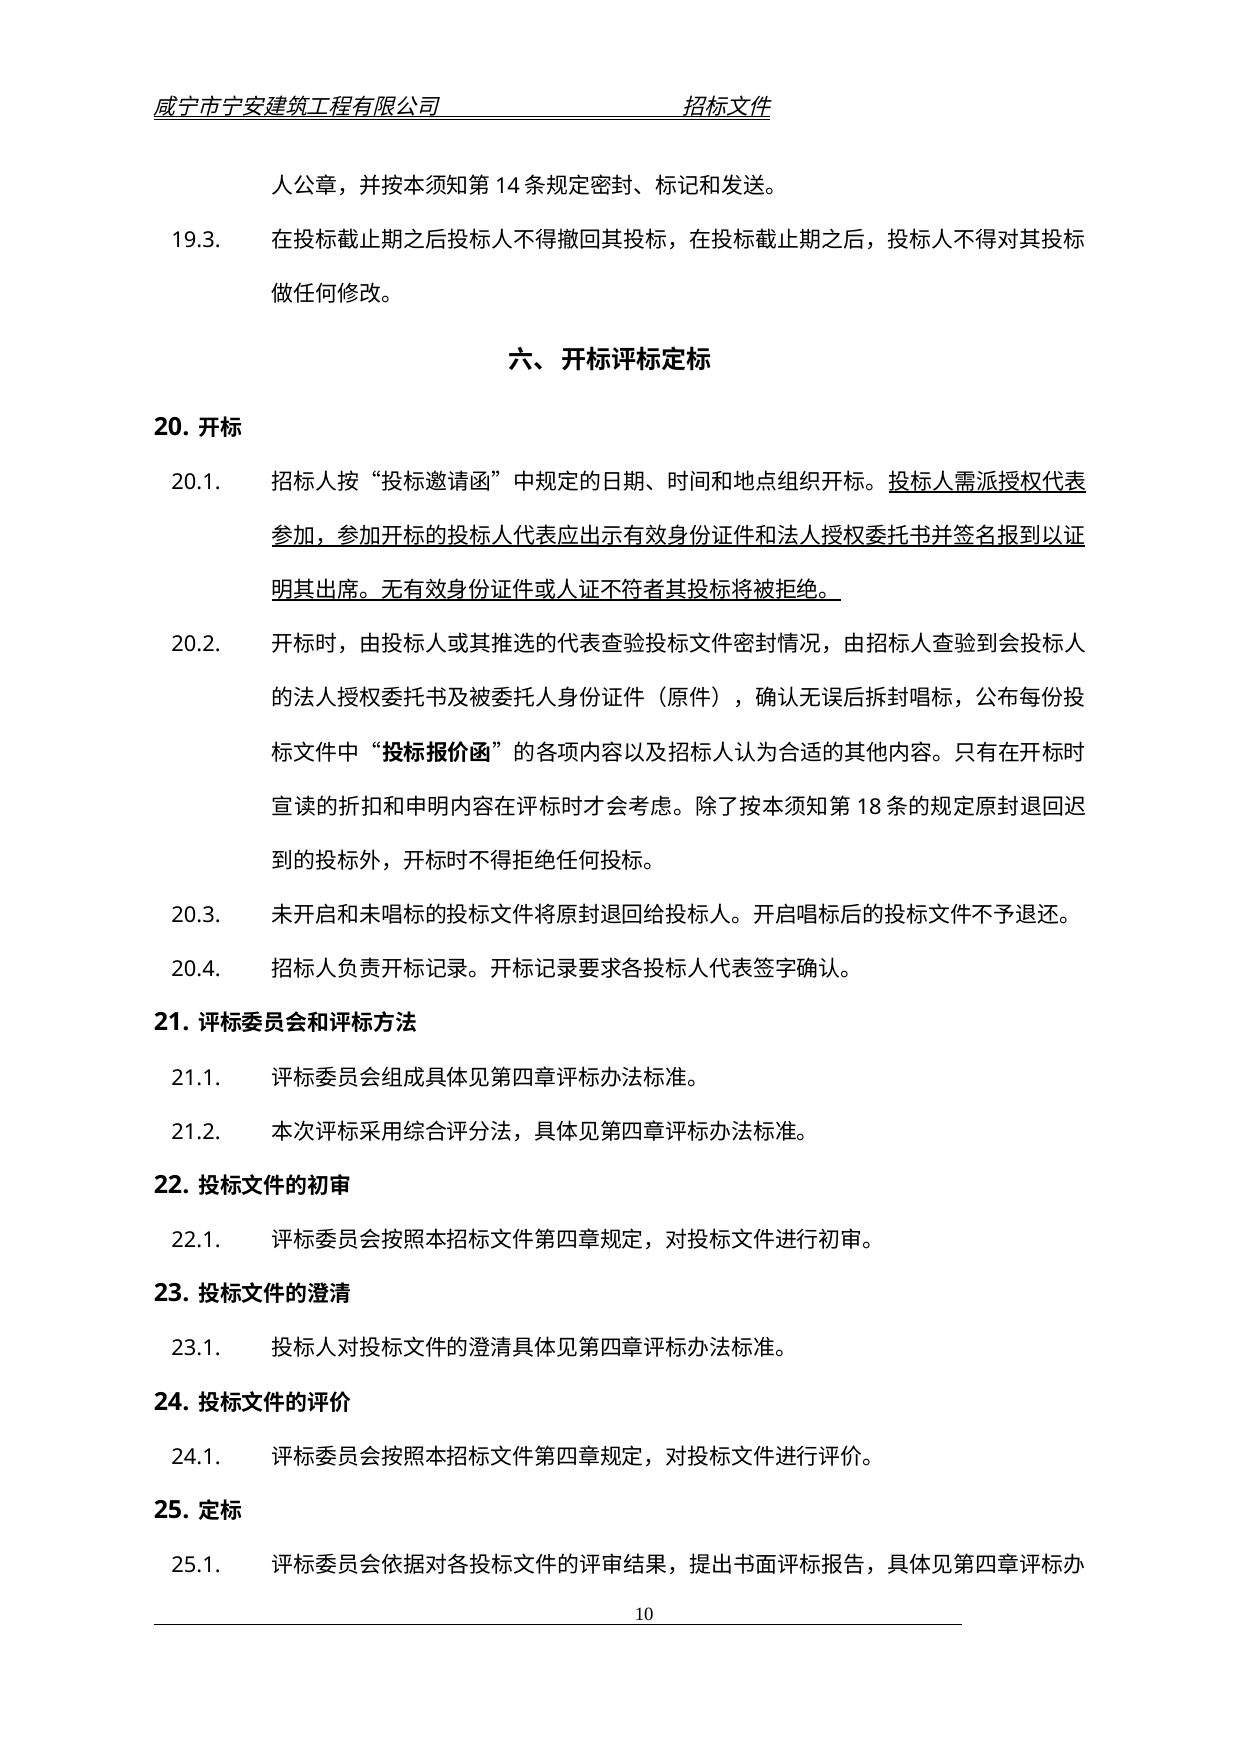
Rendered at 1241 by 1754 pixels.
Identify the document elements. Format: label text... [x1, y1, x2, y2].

subtitle 开标评标定标 [508, 325, 1087, 379]
text 投标文件的初审 [153, 1150, 1087, 1204]
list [171, 1529, 1087, 1583]
list 评标委员会按照本招标文件第四章规定，对投标文件进行初审。 [171, 1204, 1087, 1258]
list 在投标截止期之后投标人不得撤回其投标，在投标截止期之后，投标人不得对其投标做任何修改。 [171, 204, 1087, 312]
text 投标文件的澄清 [153, 1258, 1087, 1312]
text 定标 [153, 1475, 1087, 1529]
list 本次评标采用综合评分法，具体见第四章评标办法标准。 [171, 1096, 1087, 1150]
list 评标委员会按照本招标文件第四章规定，对投标文件进行评价。 [171, 1421, 1087, 1475]
list 开标时，由投标人或其推选的代表查验投标文件密封情况，由招标人查验到会投标人的法人授权委托书及被委托人身份证件（原件），确认无误后拆封唱标，公布每份投标文件中“投标报价函”的各项内容以及招标人认为合适的其他内容。只有在开标时宣读的折扣和申明内容在评标时才会考虑。除了按本须知第18条的规定原封退回迟到的投标外，开标时不得拒绝任何投标。 [171, 608, 1087, 879]
list 招标人按“投标邀请函”中规定的日期、时间和地点组织开标。投标人需派授权代表参加，参加开标的投标人代表应出示有效身份证件和法人授权委托书并签名报到以证明其出席。无有效身份证件或人证不符者其投标将被拒绝。 [171, 446, 1087, 608]
list 评标委员会组成具体见第四章评标办法标准。 [171, 1042, 1087, 1096]
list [171, 150, 1087, 204]
text 开标 [153, 392, 1087, 446]
list 未开启和未唱标的投标文件将原封退回给投标人。开启唱标后的投标文件不予退还。 [171, 879, 1087, 933]
text 投标文件的评价 [153, 1367, 1087, 1421]
text 评标委员会和评标方法 [153, 987, 1087, 1042]
list 投标人对投标文件的澄清具体见第四章评标办法标准。 [171, 1312, 1087, 1367]
list 招标人负责开标记录。开标记录要求各投标人代表签字确认。 [171, 933, 1087, 987]
